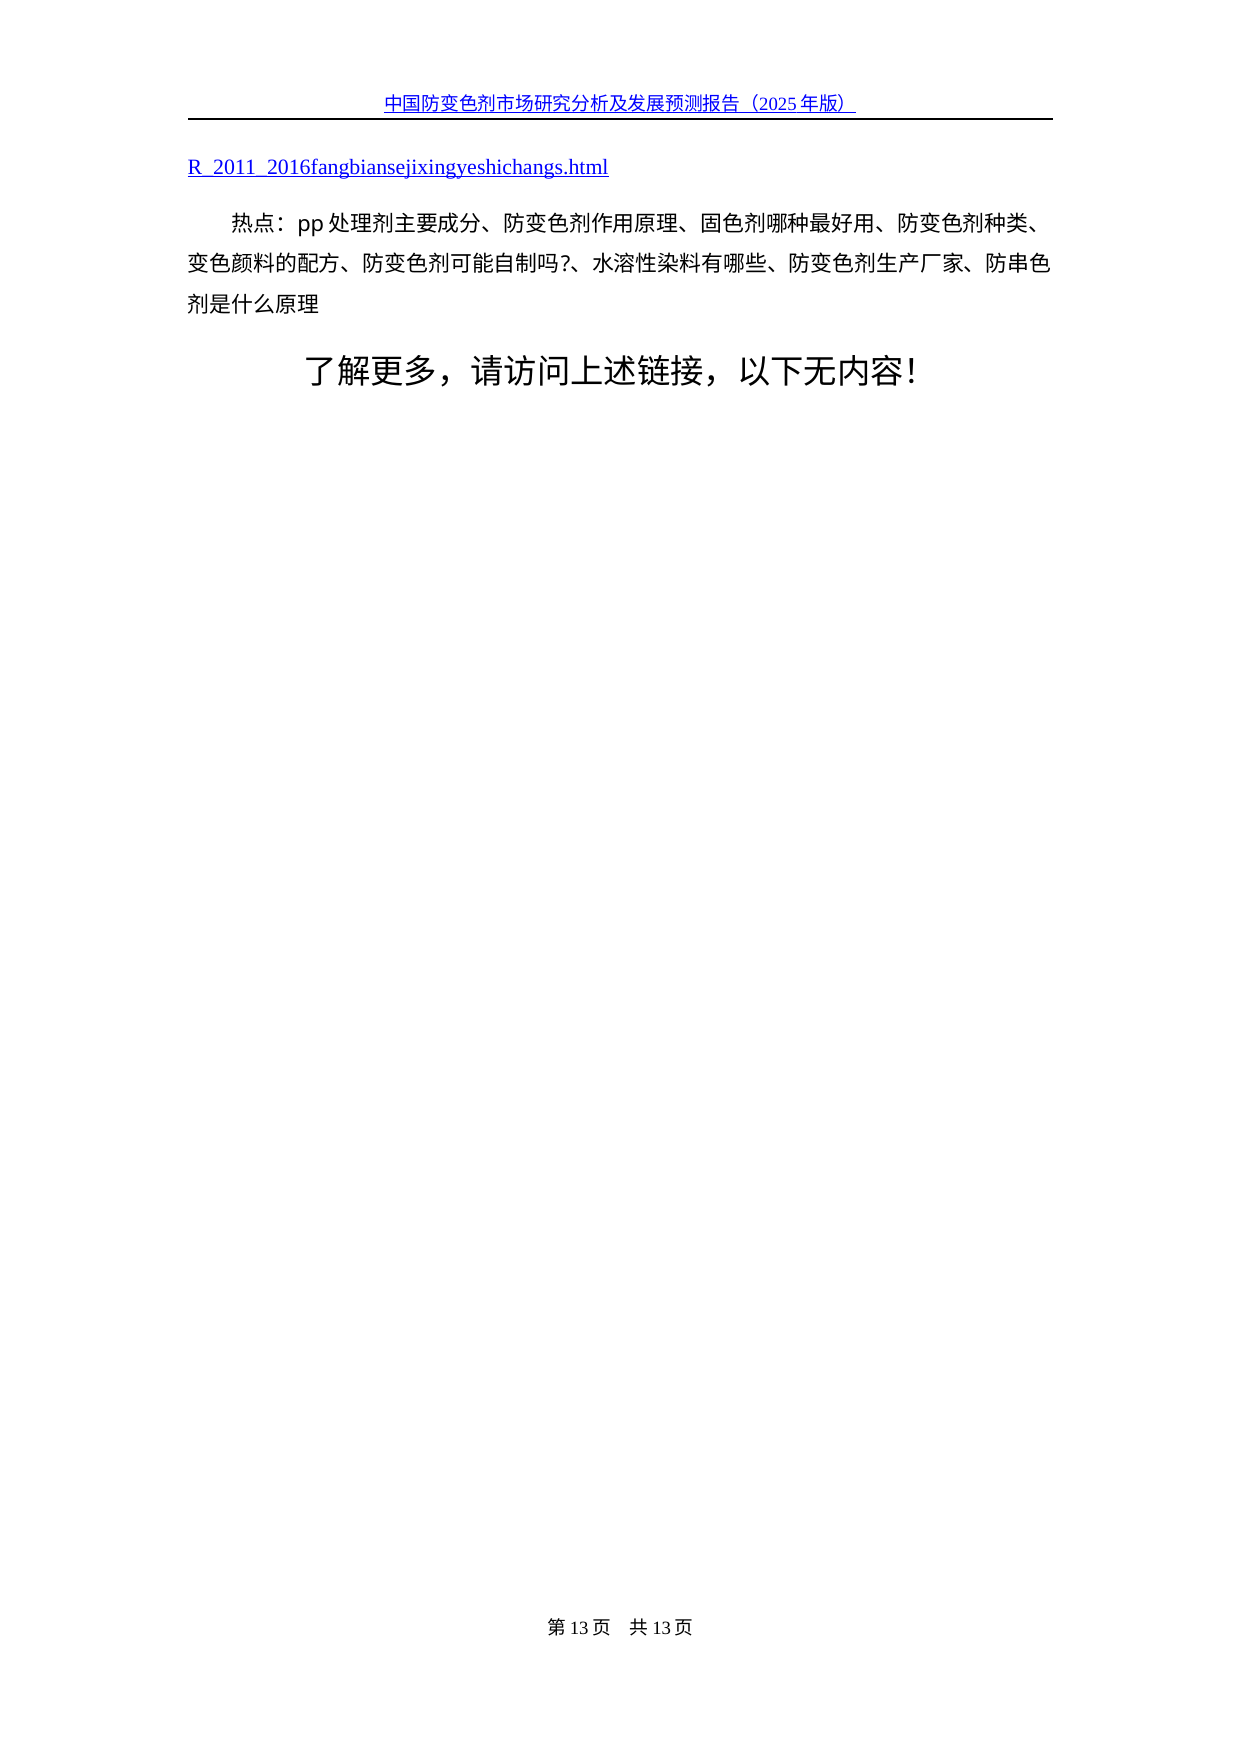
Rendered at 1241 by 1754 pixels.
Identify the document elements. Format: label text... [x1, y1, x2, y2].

title 了解更多，请访问上述链接，以下无内容！ [187, 337, 1053, 402]
text 热点：pp处理剂主要成分、防变色剂作用原理、固色剂哪种最好用、防变色剂种类、变色颜料的配方、防变色剂可能自制吗?、水溶性染料有哪些、防变色剂生产厂家、防串色剂是什么原理 [187, 205, 1053, 319]
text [187, 150, 1053, 183]
